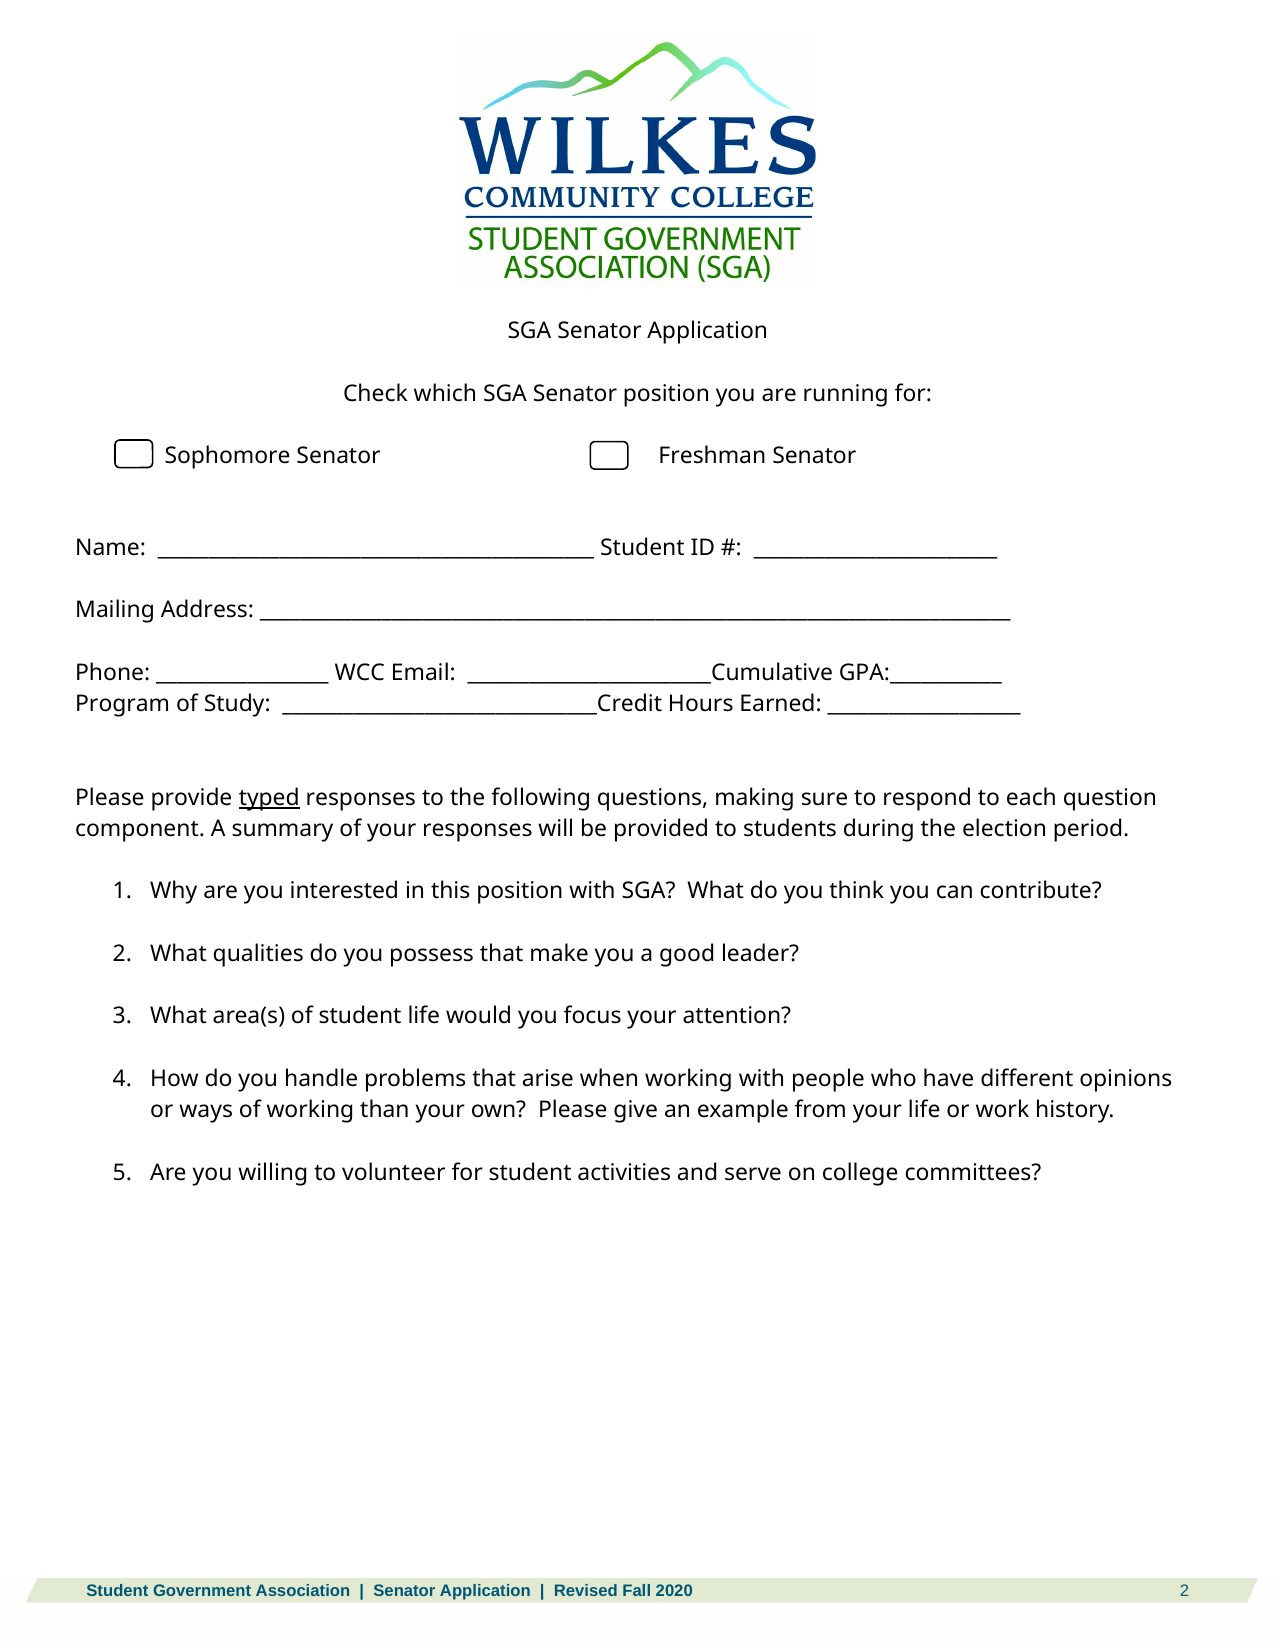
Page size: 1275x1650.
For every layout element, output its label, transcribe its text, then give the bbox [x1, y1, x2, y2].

text Phone: _________________ WCC Email: ________________________Cumulative GPA:___________ [75, 656, 1200, 687]
text Please provide typed responses to the following questions, making sure to respond to each question component. A summary of your responses will be provided to students during the election period. [75, 781, 1200, 843]
text Sophomore Senator Freshman Senator [75, 439, 1200, 471]
text Name: ___________________________________________ Student ID #: ________________________ [75, 531, 1200, 562]
text Program of Study: _______________________________Credit Hours Earned: ___________________ [75, 687, 1200, 718]
text Check which SGA Senator position you are running for: [75, 377, 1200, 408]
picture [459, 37, 816, 286]
text SGA Senator Application [75, 314, 1200, 346]
list What area(s) of student life would you focus your attention? [112, 999, 1200, 1031]
text Mailing Address: __________________________________________________________________________ [75, 593, 1200, 624]
list How do you handle problems that arise when working with people who have different opinions or ways of working than your own? Please give an example from your life or work history. [112, 1062, 1200, 1124]
list Why are you interested in this position with SGA? What do you think you can contribute? [112, 874, 1200, 906]
list Are you willing to volunteer for student activities and serve on college committees? [112, 1156, 1200, 1187]
picture [0, 1578, 1275, 1647]
list What qualities do you possess that make you a good leader? [112, 937, 1200, 968]
